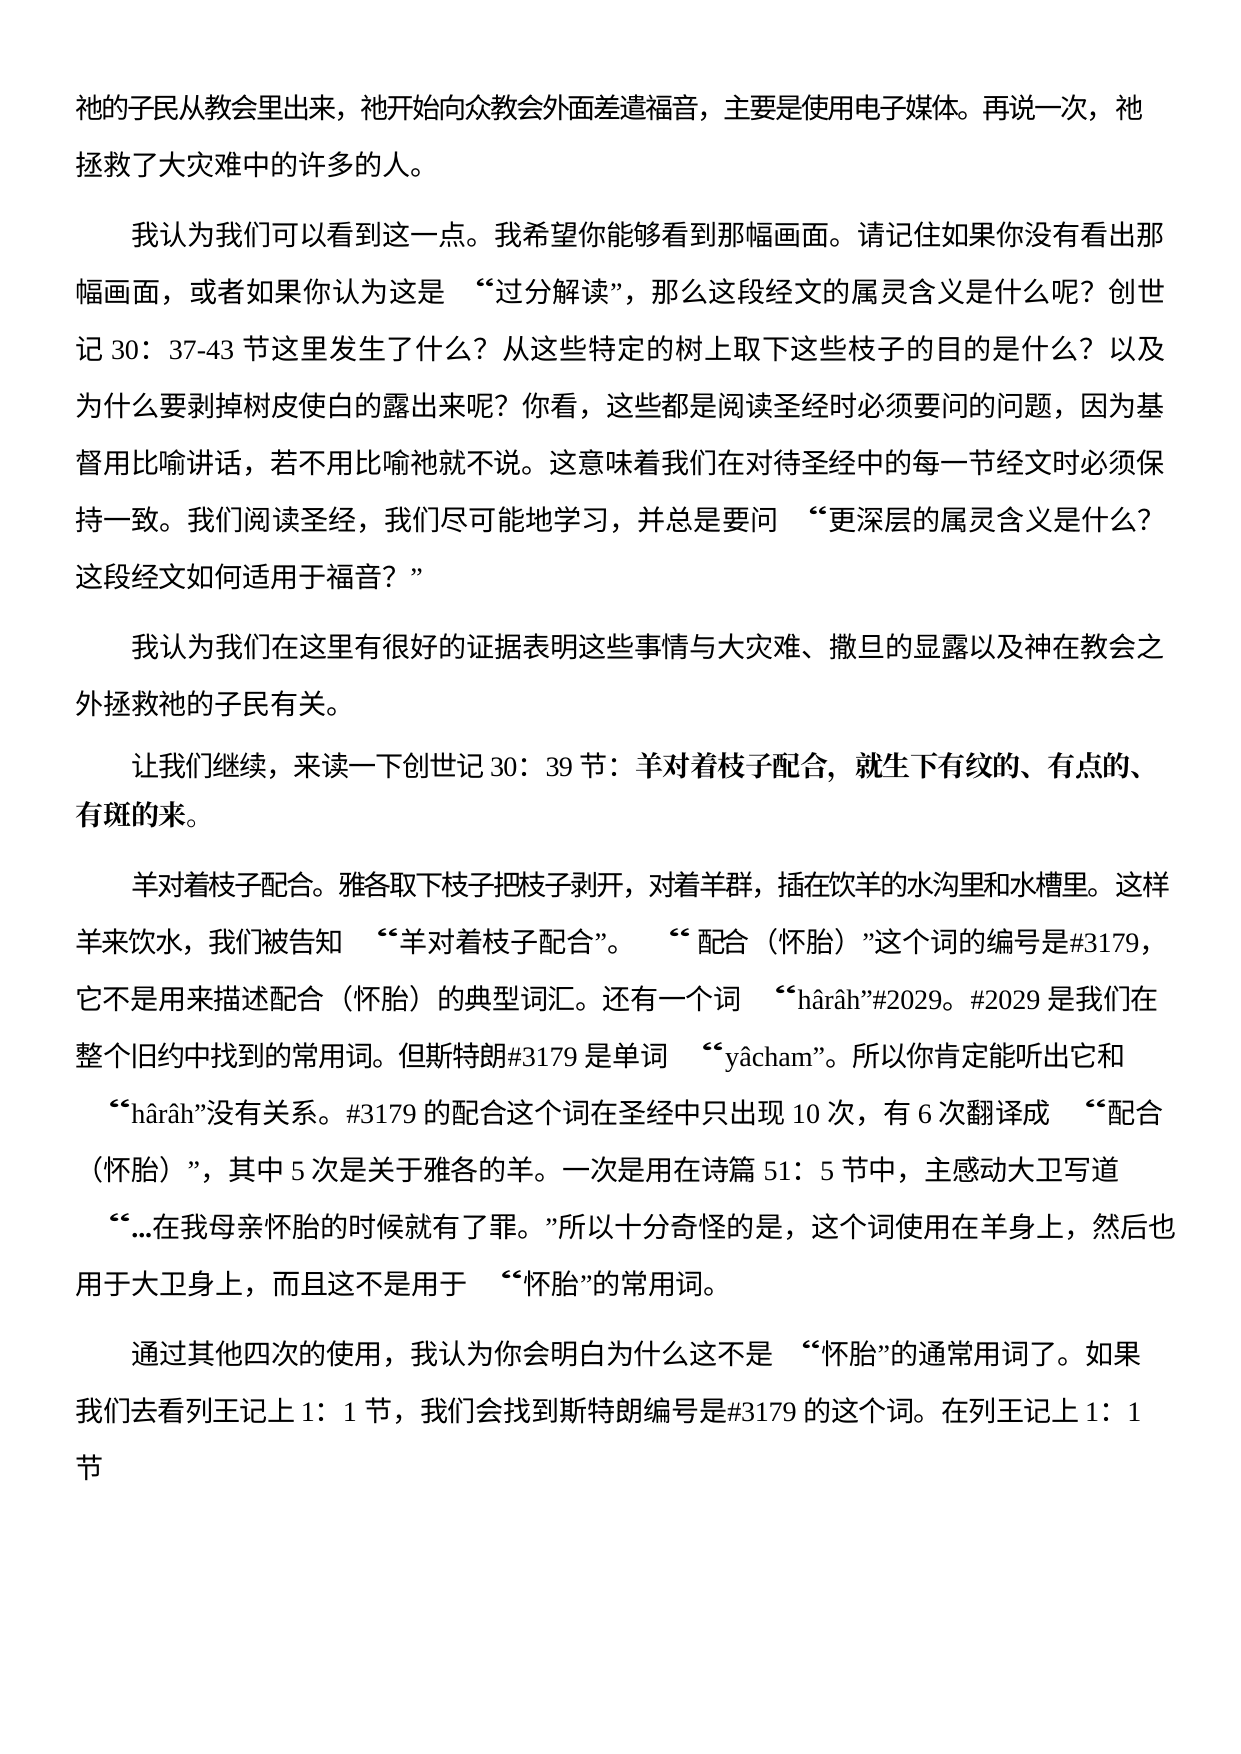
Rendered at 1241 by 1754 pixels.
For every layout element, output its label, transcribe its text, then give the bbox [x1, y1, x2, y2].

text 我认为我们在这里有很好的证据表明这些事情与大灾难、撒旦的显露以及神在教会之外拯救祂的子民有关。 [75, 624, 1166, 722]
text 让我们继续，来读一下创世记 30：39 节：羊对着枝子配合，就生下有纹的、有点的、有斑的来。 [75, 744, 1166, 834]
text 羊对着枝子配合。雅各取下枝子把枝子剥开，对着羊群，插在饮羊的水沟里和水槽里。这样羊来饮水，我们被告知“羊对着枝子配合”。“ 配合（怀胎）”这个词的编号是#3179，它不是用来描述配合（怀胎）的典型词汇。还有一个词“hârâh”#2029。#2029 是我们在整个旧约中找到的常用词。但斯特朗#3179 是单词“yâcham”。所以你肯定能听出它和“hârâh”没有关系。#3179 的配合这个词在圣经中只出现 10 次，有 6 次翻译成“配合（怀胎）”，其中 5 次是关于雅各的羊。一次是用在诗篇 51：5 节中，主感动大卫写道“...在我母亲怀胎的时候就有了罪。”所以十分奇怪的是，这个词使用在羊身上，然后也用于大卫身上，而且这不是用于“怀胎”的常用词。 [75, 863, 1178, 1302]
text 祂的子民从教会里出来，祂开始向众教会外面差遣福音，主要是使用电子媒体。再说一次，祂拯救了大灾难中的许多的人。 [75, 86, 1166, 184]
text 我认为我们可以看到这一点。我希望你能够看到那幅画面。请记住如果你没有看出那幅画面，或者如果你认为这是“过分解读”，那么这段经文的属灵含义是什么呢？创世记 30：37-43 节这里发生了什么？从这些特定的树上取下这些枝子的目的是什么？以及为什么要剥掉树皮使白的露出来呢？你看，这些都是阅读圣经时必须要问的问题，因为基督用比喻讲话，若不用比喻祂就不说。这意味着我们在对待圣经中的每一节经文时必须保持一致。我们阅读圣经，我们尽可能地学习，并总是要问“更深层的属灵含义是什么？这段经文如何适用于福音？” [75, 213, 1166, 595]
text 通过其他四次的使用，我认为你会明白为什么这不是“怀胎”的通常用词了。如果我们去看列王记上 1：1 节，我们会找到斯特朗编号是#3179 的这个词。在列王记上 1：1 节 [75, 1332, 1166, 1486]
